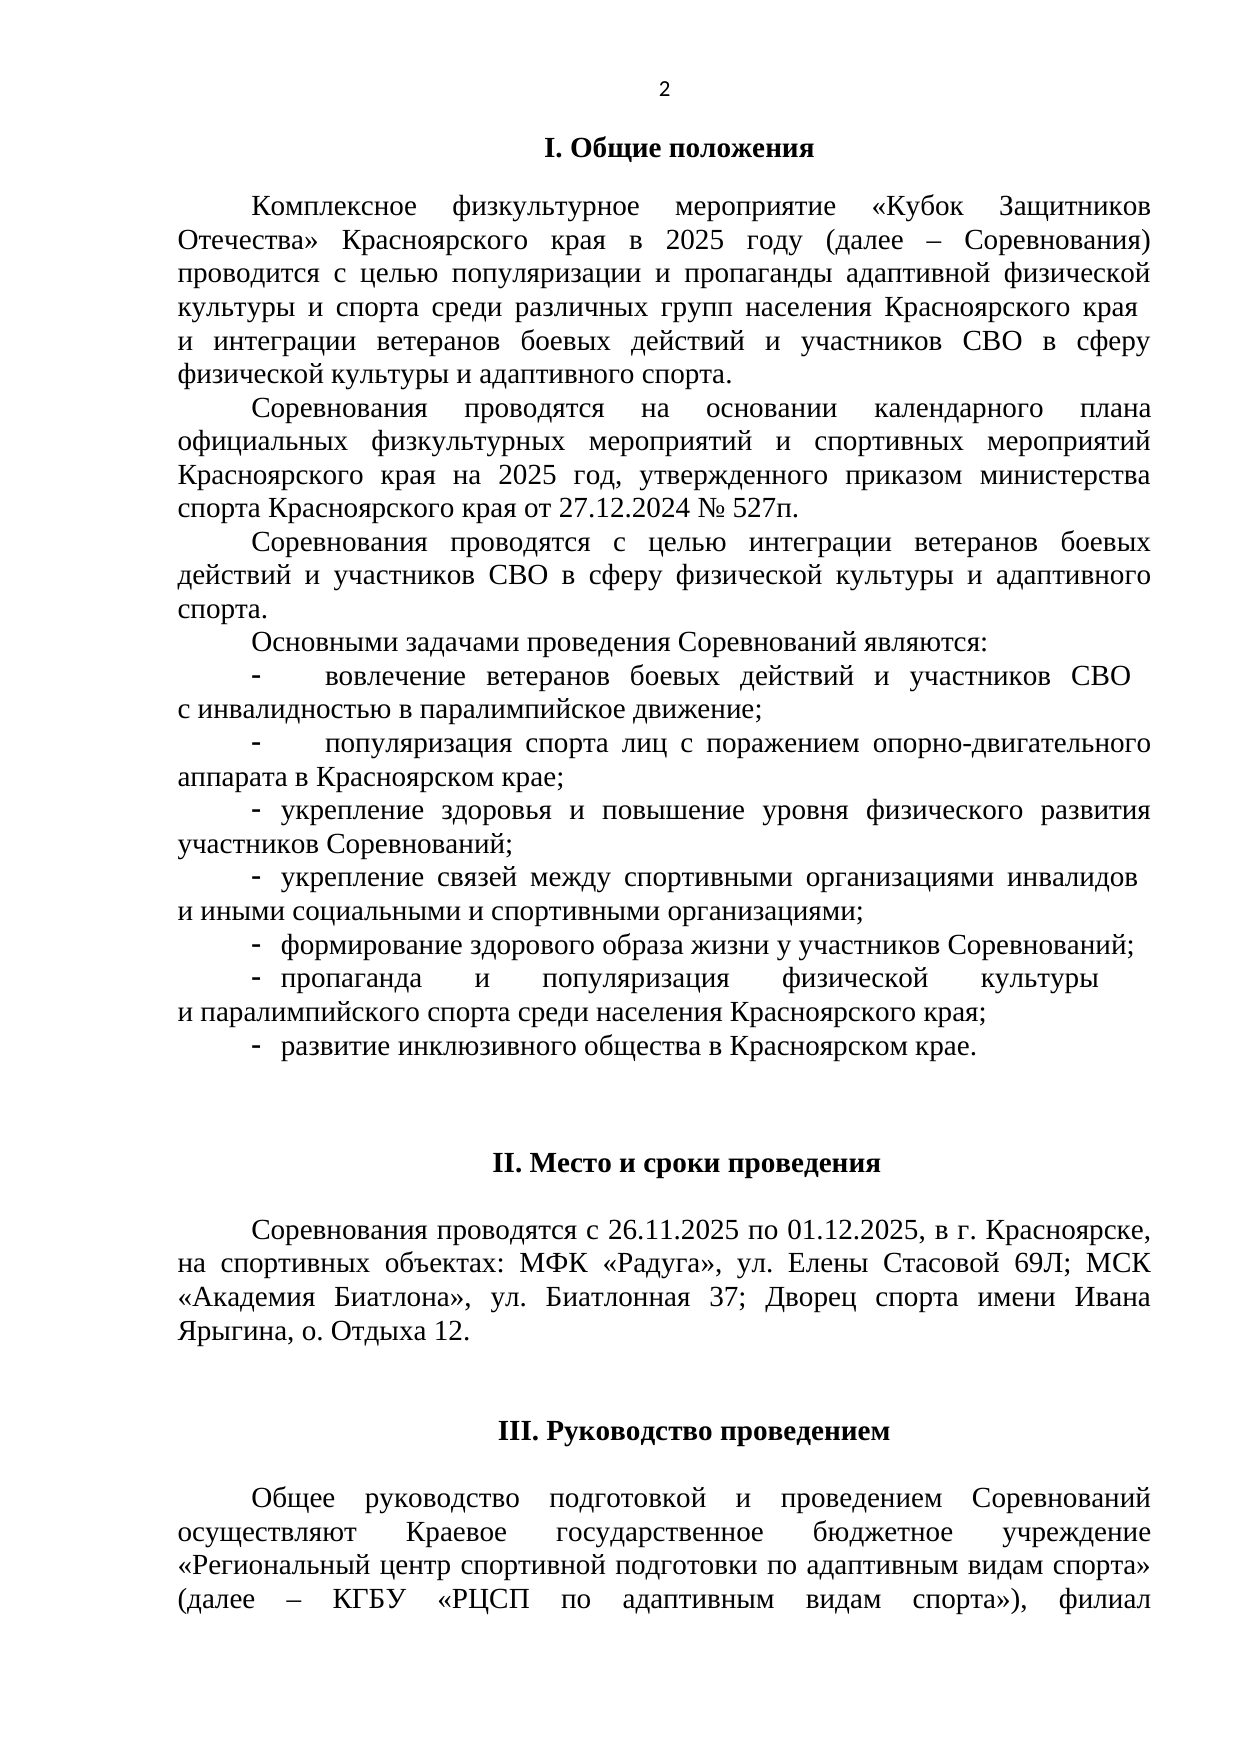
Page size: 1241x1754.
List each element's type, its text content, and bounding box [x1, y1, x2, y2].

list укрепление связей между спортивными организациями инвалидов и иными социальными и спортивными организациями; [177, 859, 1152, 927]
list популяризация спорта лиц с поражением опорно-двигательного аппарата в Красноярском крае; [177, 725, 1152, 792]
text Соревнования проводятся на основании календарного плана официальных физкультурных мероприятий и спортивных мероприятий Красноярского края на 2025 год, утвержденного приказом министерства спорта Красноярского края от 27.12.2024 № 527п. [177, 390, 1152, 524]
text II. Место и сроки проведения [177, 1128, 1152, 1162]
text Соревнования проводятся с 26.11.2025 по 01.12.2025, в г. Красноярске, на спортивных объектах: МФК «Радуга», ул. Елены Стасовой 69Л; МСК «Академия Биатлона», ул. Биатлонная 37; Дворец спорта имени Ивана Ярыгина, о. Отдыха 12. [177, 1195, 1152, 1329]
text Комплексное физкультурное мероприятие «Кубок Защитников Отечества» Красноярского края в 2025 году (далее – Соревнования) проводится с целью популяризации и пропаганды адаптивной физической культуры и спорта среди различных групп населения Красноярского края и интеграции ветеранов боевых действий и участников СВО в сферу физической культуры и адаптивного спорта. [177, 188, 1152, 390]
list развитие инклюзивного общества в Красноярском крае. [177, 1028, 1152, 1061]
list формирование здорового образа жизни у участников Соревнований; [177, 927, 1152, 960]
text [177, 1464, 1152, 1598]
list укрепление здоровья и повышение уровня физического развития участников Соревнований; [177, 792, 1152, 859]
list вовлечение ветеранов боевых действий и участников СВО с инвалидностью в паралимпийское движение; [177, 658, 1152, 725]
text Соревнования проводятся с целью интеграции ветеранов боевых действий и участников СВО в сферу физической культуры и адаптивного спорта. [177, 524, 1152, 624]
list пропаганда и популяризация физической культуры и паралимпийского спорта среди населения Красноярского края; [177, 960, 1152, 1028]
subtitle I. Общие положения [177, 130, 1152, 163]
text Основными задачами проведения Соревнований являются: [177, 624, 1152, 658]
text III. Руководство проведением [177, 1397, 1152, 1430]
